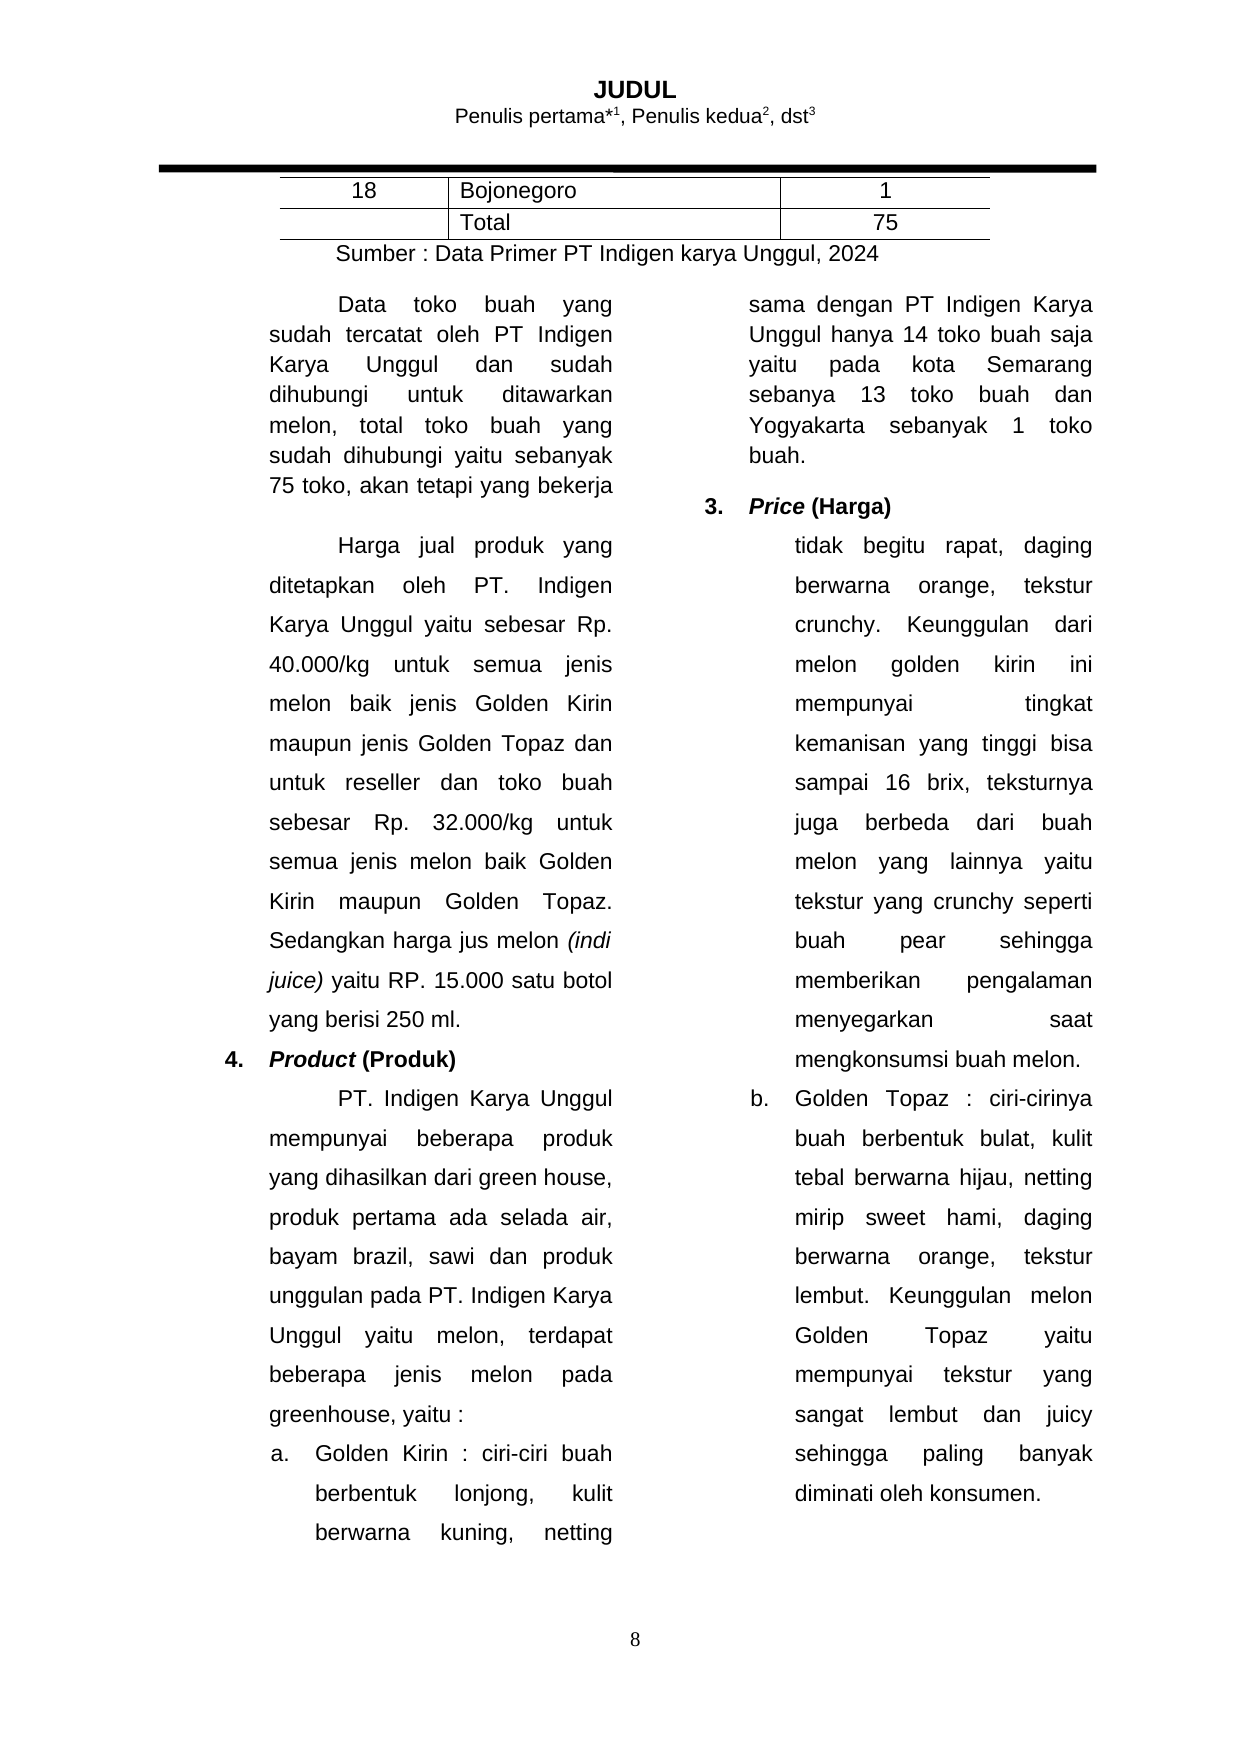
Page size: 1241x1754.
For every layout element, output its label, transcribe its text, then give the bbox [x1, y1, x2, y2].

list Golden Kirin : ciri-ciri buah berbentuk lonjong, kulit berwarna kuning, netting tidak begitu rapat, daging berwarna orange, tekstur crunchy. Keunggulan dari melon golden kirin ini mempunyai tingkat kemanisan yang tinggi bisa sampai 16 brix, teksturnya juga berbeda dari buah melon yang lainnya yaitu tekstur yang crunchy seperti buah pear sehingga memberikan pengalaman menyegarkan saat mengkonsumsi buah melon. [270, 1440, 613, 1546]
table_cell Bojonegoro [449, 178, 780, 207]
text Sumber : Data Primer PT Indigen karya Unggul, 2024 [177, 240, 1092, 266]
table_cell 75 [781, 209, 990, 239]
list Golden Topaz : ciri-cirinya buah berbentuk bulat, kulit tebal berwarna hijau, netting mirip sweet hami, daging berwarna orange, tekstur lembut. Keunggulan melon Golden Topaz yaitu mempunyai tekstur yang sangat lembut dan juicy sehingga paling banyak diminati oleh konsumen. [750, 1085, 1092, 1506]
table_cell 18 [280, 178, 448, 207]
text Data toko buah yang sudah tercatat oleh PT Indigen Karya Unggul dan sudah dihubungi untuk ditawarkan melon, total toko buah yang sudah dihubungi yaitu sebanyak 75 toko, akan tetapi yang bekerja sama dengan PT Indigen Karya Unggul hanya 14 toko buah saja yaitu pada kota Semarang sebanya 13 toko buah dan Yogyakarta sebanyak 1 toko buah. [749, 291, 1092, 468]
list Product (Produk) [224, 1046, 613, 1072]
table_cell [280, 209, 448, 239]
list Price (Harga) [704, 493, 1092, 519]
list Harga jual produk yang ditetapkan oleh PT. Indigen Karya Unggul yaitu sebesar Rp. 40.000/kg untuk semua jenis melon baik jenis Golden Kirin maupun jenis Golden Topaz dan untuk reseller dan toko buah sebesar Rp. 32.000/kg untuk semua jenis melon baik Golden Kirin maupun Golden Topaz. Sedangkan harga jus melon (indi juice) yaitu RP. 15.000 satu botol yang berisi 250 ml. [269, 532, 613, 1032]
text Data toko buah yang sudah tercatat oleh PT Indigen Karya Unggul dan sudah dihubungi untuk ditawarkan melon, total toko buah yang sudah dihubungi yaitu sebanyak 75 toko, akan tetapi yang bekerja sama dengan PT Indigen Karya Unggul hanya 14 toko buah saja yaitu pada kota Semarang sebanya 13 toko buah dan Yogyakarta sebanyak 1 toko buah. [269, 291, 613, 498]
list PT. Indigen Karya Unggul mempunyai beberapa produk yang dihasilkan dari green house, produk pertama ada selada air, bayam brazil, sawi dan produk unggulan pada PT. Indigen Karya Unggul yaitu melon, terdapat beberapa jenis melon pada greenhouse, yaitu : [269, 1085, 613, 1427]
list Golden Kirin : ciri-ciri buah berbentuk lonjong, kulit berwarna kuning, netting tidak begitu rapat, daging berwarna orange, tekstur crunchy. Keunggulan dari melon golden kirin ini mempunyai tingkat kemanisan yang tinggi bisa sampai 16 brix, teksturnya juga berbeda dari buah melon yang lainnya yaitu tekstur yang crunchy seperti buah pear sehingga memberikan pengalaman menyegarkan saat mengkonsumsi buah melon. [750, 532, 1092, 1072]
table_cell Total [449, 209, 780, 239]
table_cell 1 [781, 178, 990, 207]
